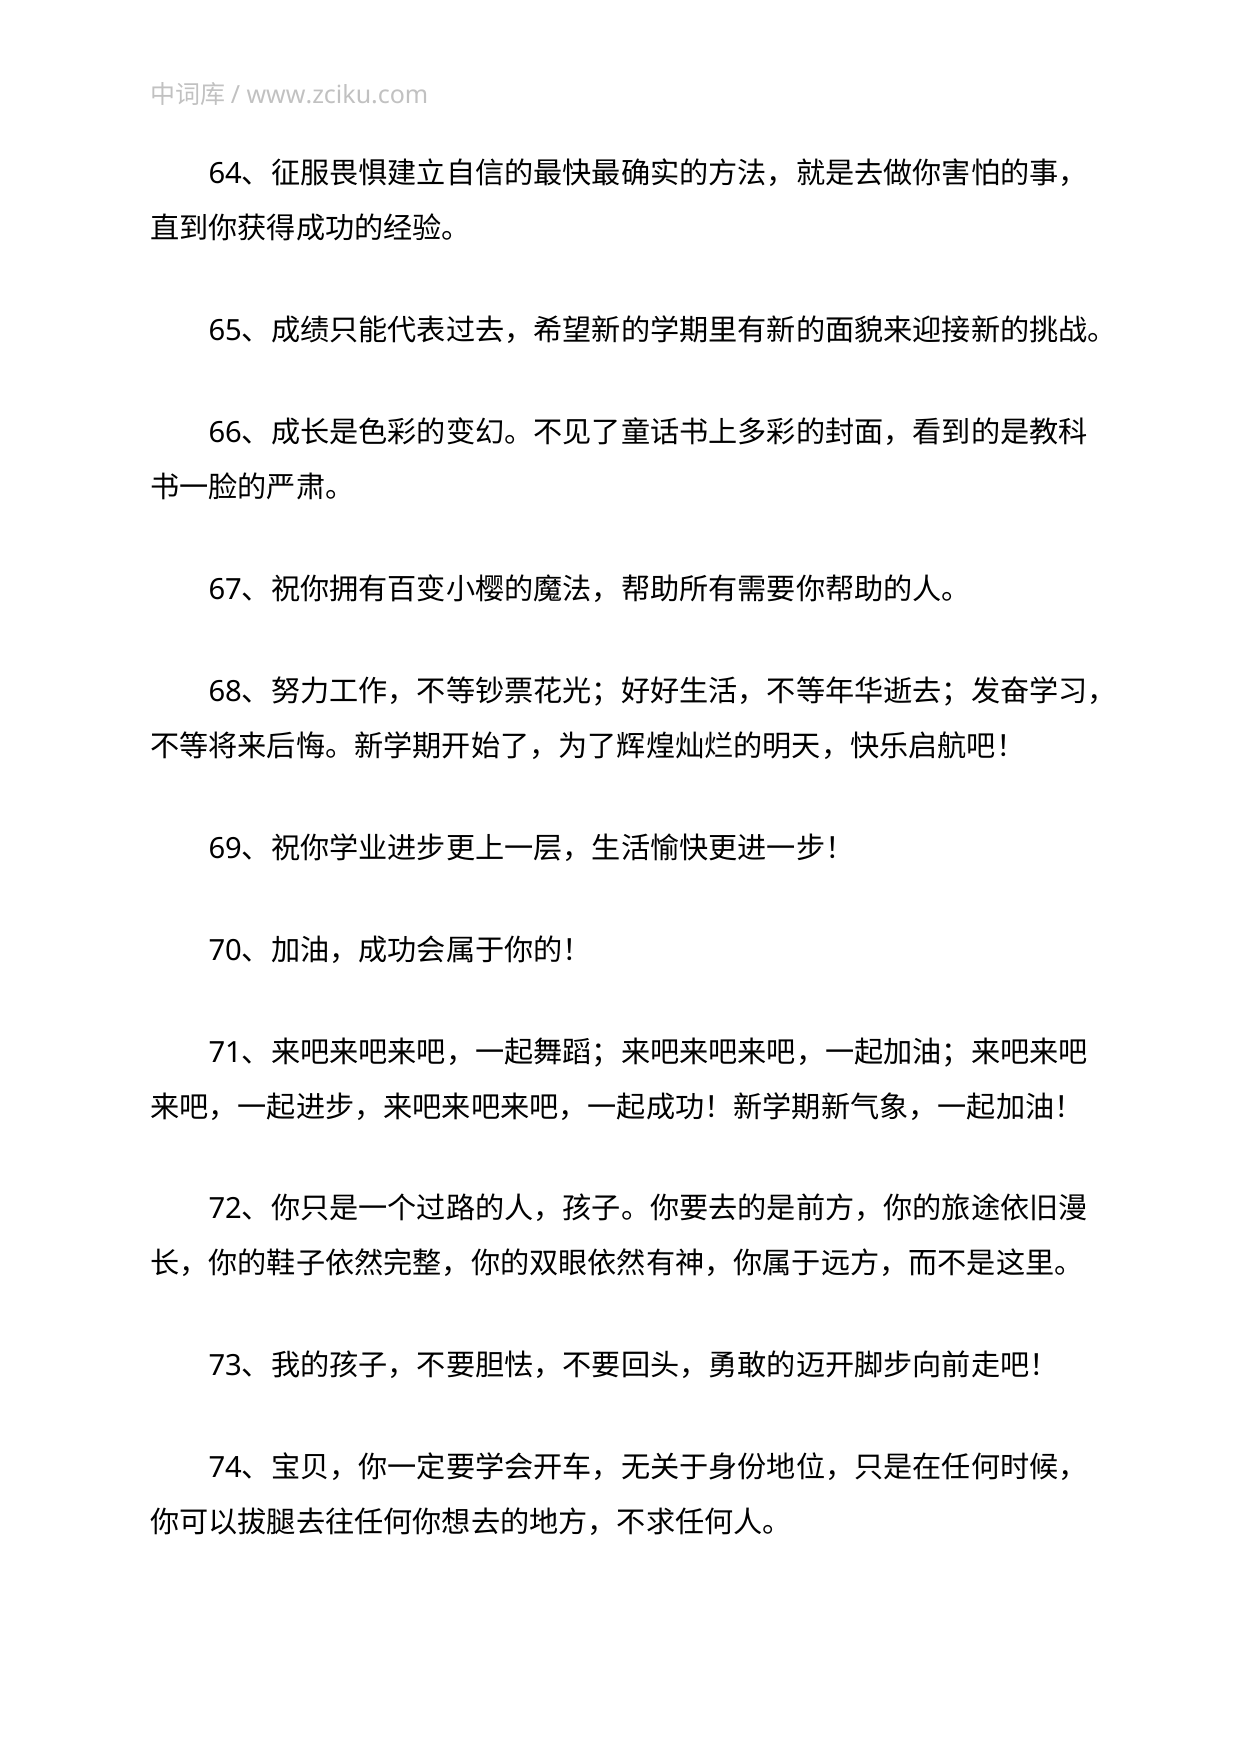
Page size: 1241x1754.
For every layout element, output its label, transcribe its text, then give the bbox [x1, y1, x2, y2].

text 73、我的孩子，不要胆怯，不要回头，勇敢的迈开脚步向前走吧！ [150, 1342, 1090, 1384]
text 72、你只是一个过路的人，孩子。你要去的是前方，你的旅途依旧漫长，你的鞋子依然完整，你的双眼依然有神，你属于远方，而不是这里。 [150, 1185, 1090, 1282]
text 64、征服畏惧建立自信的最快最确实的方法，就是去做你害怕的事，直到你获得成功的经验。 [150, 150, 1090, 247]
text 71、来吧来吧来吧，一起舞蹈；来吧来吧来吧，一起加油；来吧来吧来吧，一起进步，来吧来吧来吧，一起成功！新学期新气象，一起加油！ [150, 1028, 1090, 1126]
text 68、努力工作，不等钞票花光；好好生活，不等年华逝去；发奋学习，不等将来后悔。新学期开始了，为了辉煌灿烂的明天，快乐启航吧！ [150, 667, 1090, 765]
text 65、成绩只能代表过去，希望新的学期里有新的面貌来迎接新的挑战。 [150, 307, 1090, 349]
text 69、祝你学业进步更上一层，生活愉快更进一步！ [150, 824, 1090, 867]
text 66、成长是色彩的变幻。不见了童话书上多彩的封面，看到的是教科书一脸的严肃。 [150, 409, 1090, 506]
text 70、加油，成功会属于你的！ [150, 926, 1090, 969]
text 74、宝贝，你一定要学会开车，无关于身份地位，只是在任何时候，你可以拔腿去往任何你想去的地方，不求任何人。 [150, 1444, 1090, 1541]
text 67、祝你拥有百变小樱的魔法，帮助所有需要你帮助的人。 [150, 566, 1090, 608]
